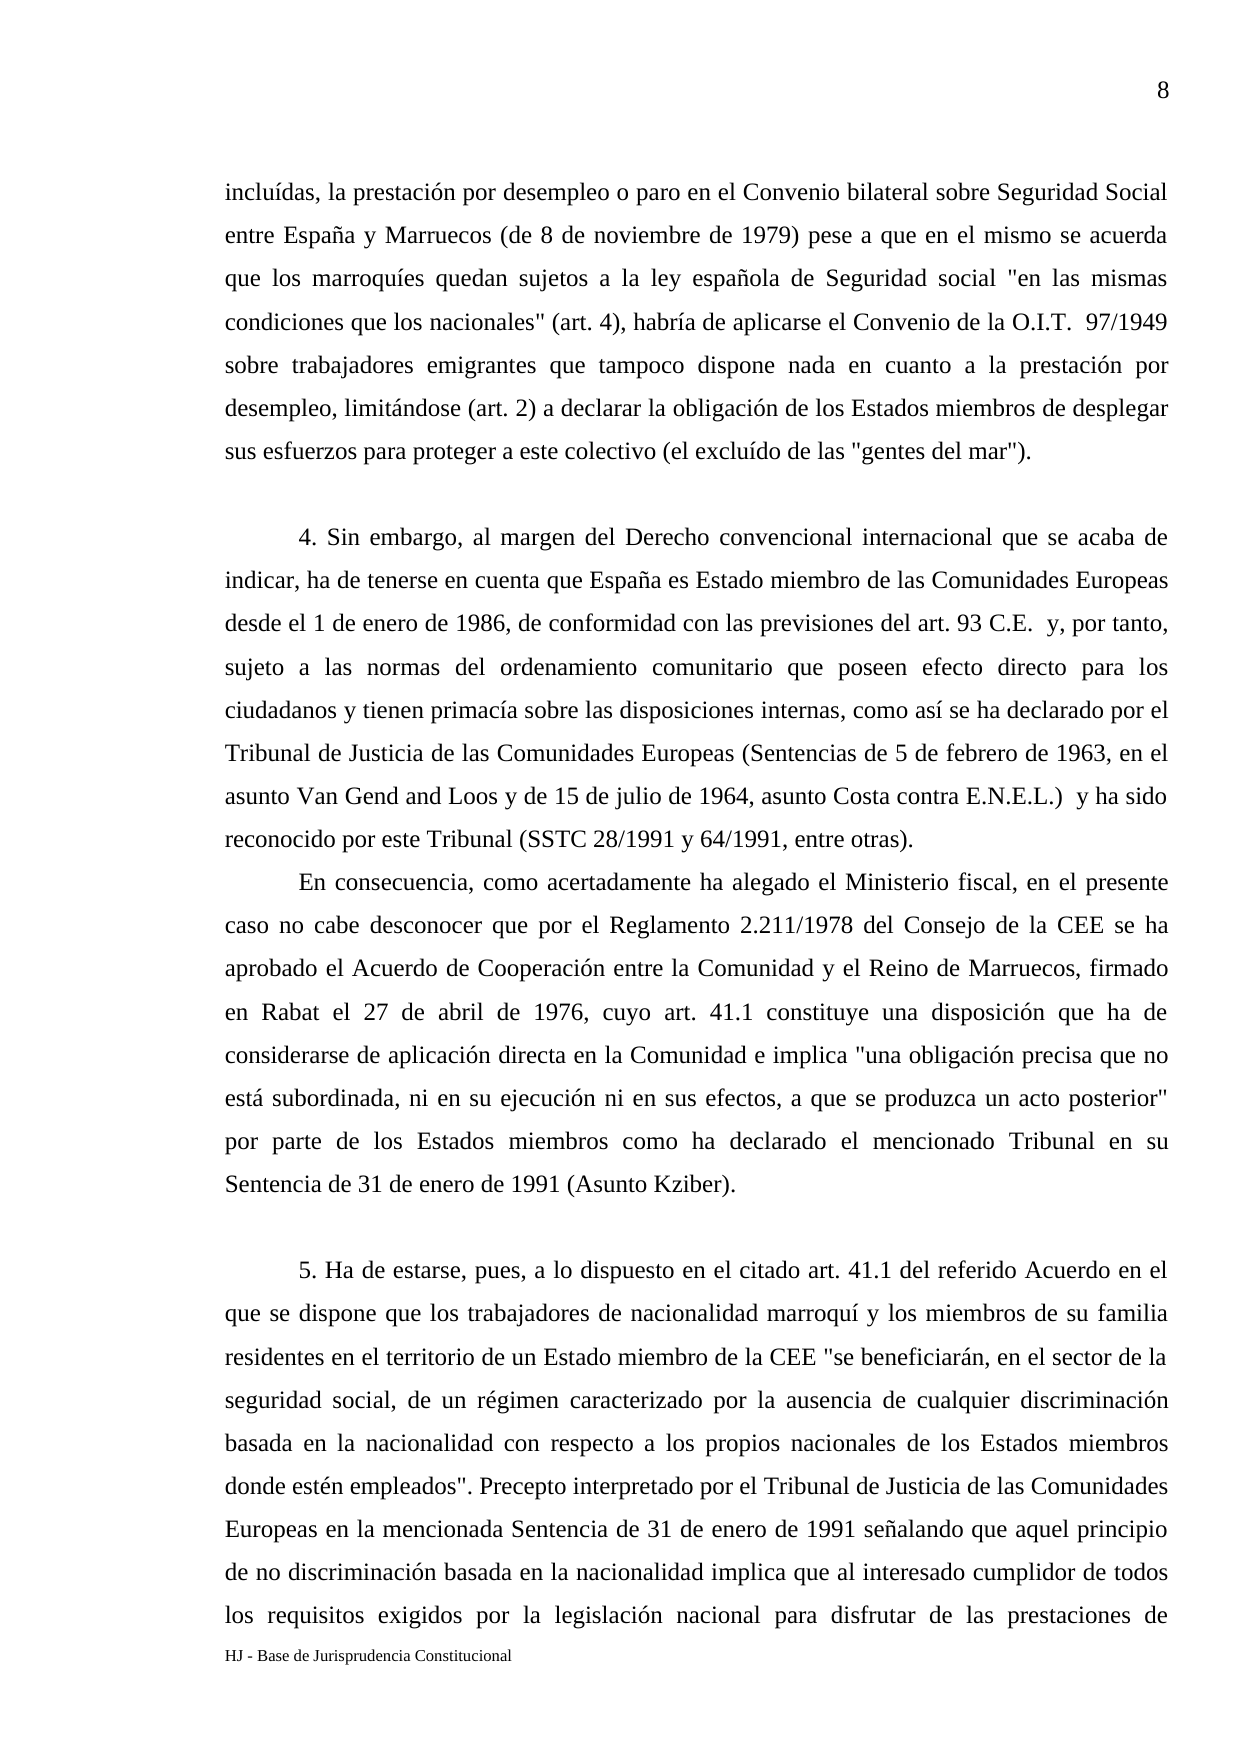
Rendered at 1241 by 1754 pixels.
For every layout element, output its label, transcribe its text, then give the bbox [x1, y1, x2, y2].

text En consecuencia, como acertadamente ha alegado el Ministerio fiscal, en el presente caso no cabe desconocer que por el Reglamento 2.211/1978 del Consejo de la CEE se ha aprobado el Acuerdo de Cooperación entre la Comunidad y el Reino de Marruecos, firmado en Rabat el 27 de abril de 1976, cuyo art. 41.1 constituye una disposición que ha de considerarse de aplicación directa en la Comunidad e implica "una obligación precisa que no está subordinada, ni en su ejecución ni en sus efectos, a que se produzca un acto posterior" por parte de los Estados miembros como ha declarado el mencionado Tribunal en su Sentencia de 31 de enero de 1991 (Asunto Kziber). [224, 867, 1169, 1198]
text 4. Sin embargo, al margen del Derecho convencional internacional que se acaba de indicar, ha de tenerse en cuenta que España es Estado miembro de las Comunidades Europeas desde el 1 de enero de 1986, de conformidad con las previsiones del art. 93 C.E. y, por tanto, sujeto a las normas del ordenamiento comunitario que poseen efecto directo para los ciudadanos y tienen primacía sobre las disposiciones internas, como así se ha declarado por el Tribunal de Justicia de las Comunidades Europeas (Sentencias de 5 de febrero de 1963, en el asunto Van Gend and Loos y de 15 de julio de 1964, asunto Costa contra E.N.E.L.) y ha sido reconocido por este Tribunal (SSTC 28/1991 y 64/1991, entre otras). [224, 522, 1169, 853]
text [224, 177, 1169, 465]
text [224, 1255, 1169, 1629]
